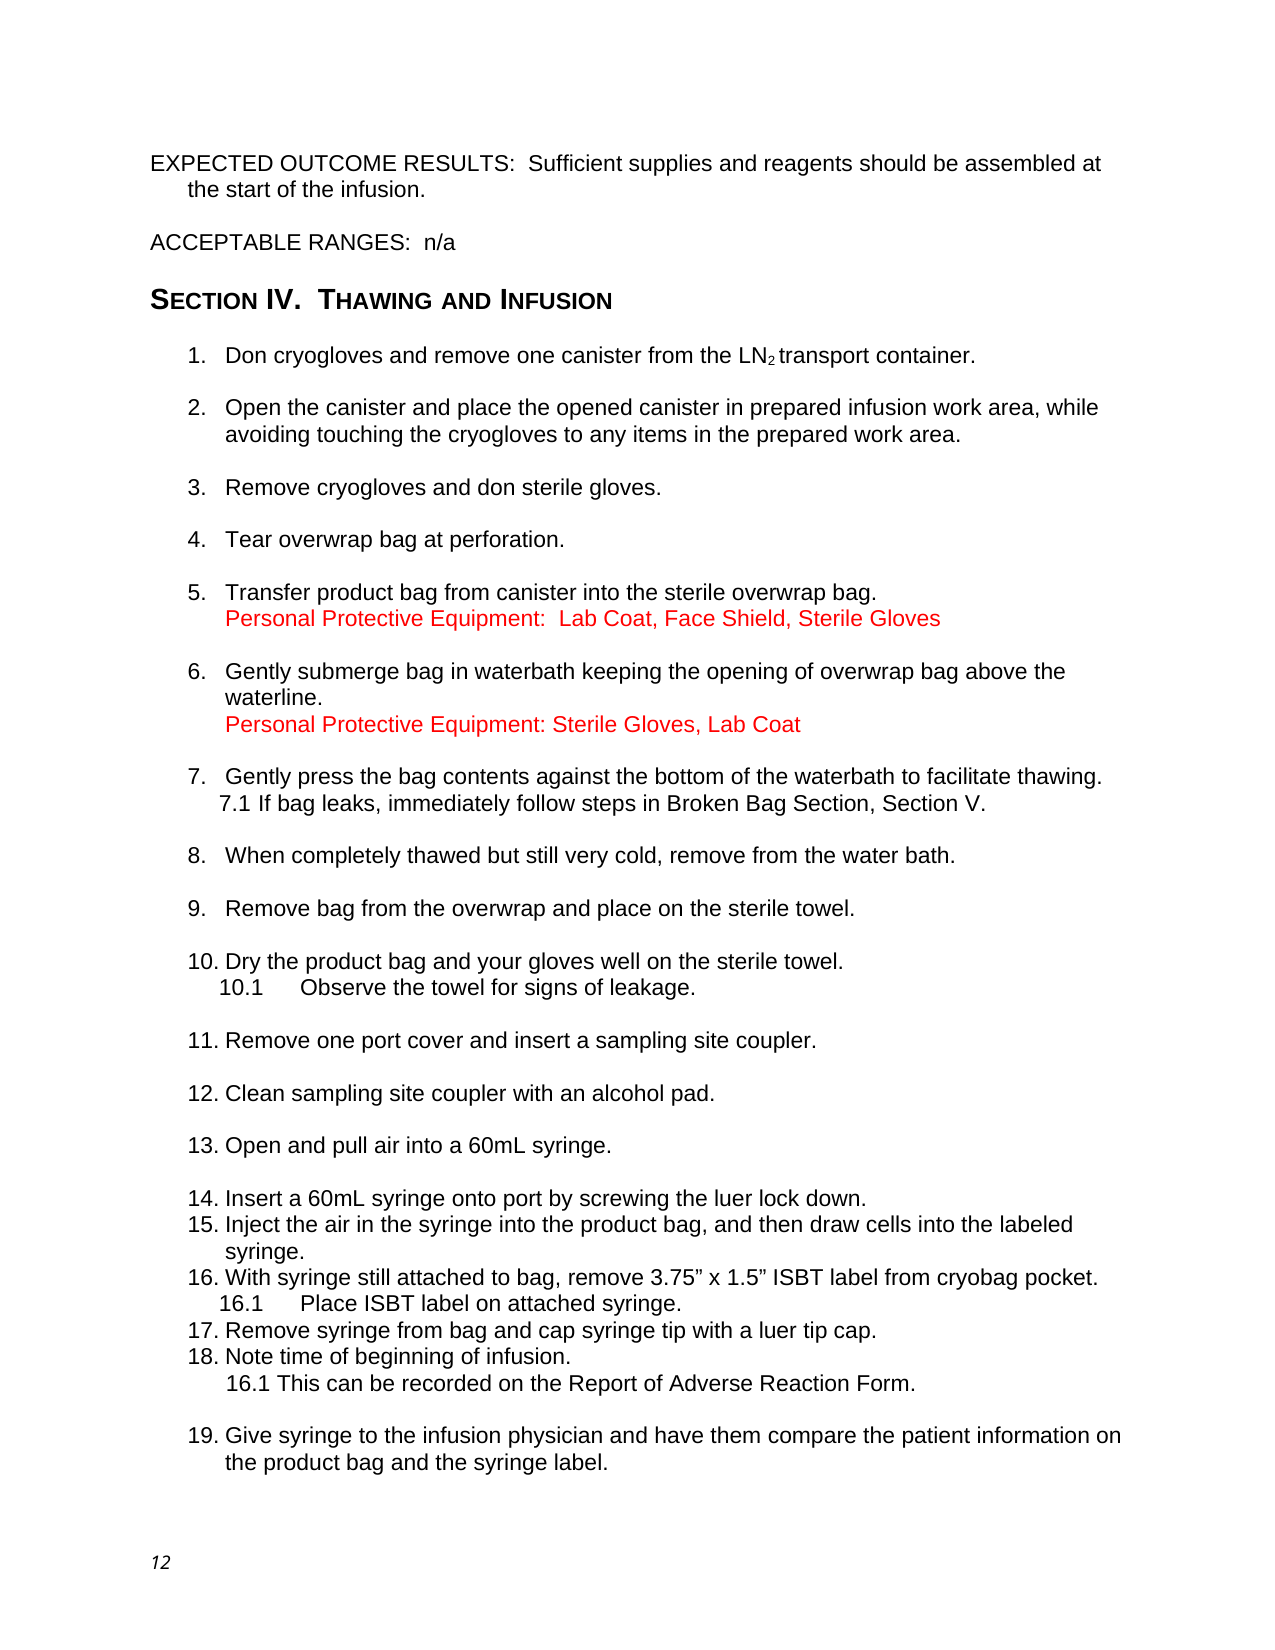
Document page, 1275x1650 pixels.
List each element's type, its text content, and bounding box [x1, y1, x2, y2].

list Personal Protective Equipment: Lab Coat, Face Shield, Sterile Gloves [225, 605, 1125, 632]
list Place ISBT label on attached syringe. [219, 1290, 1125, 1317]
text ACCEPTABLE RANGES: n/a [150, 229, 1125, 255]
list Give syringe to the infusion physician and have them compare the patient information on the product bag and the syringe label. [187, 1422, 1125, 1475]
list Remove one port cover and insert a sampling site coupler. [187, 1027, 1125, 1053]
list Tear overwrap bag at perforation. [187, 526, 1125, 552]
list Remove syringe from bag and cap syringe tip with a luer tip cap. [187, 1317, 1125, 1343]
list When completely thawed but still very cold, remove from the water bath. [187, 842, 1125, 869]
text Section IV. Thawing and Infusion [150, 282, 1125, 315]
list Clean sampling site coupler with an alcohol pad. [187, 1079, 1125, 1106]
list Transfer product bag from canister into the sterile overwrap bag. [187, 579, 1125, 605]
list Remove bag from the overwrap and place on the sterile towel. [187, 895, 1125, 921]
list Insert a 60mL syringe onto port by screwing the luer lock down. [187, 1185, 1125, 1211]
list If bag leaks, immediately follow steps in Broken Bag Section, Section V. [219, 790, 1125, 816]
list Note time of beginning of infusion. [187, 1343, 1125, 1369]
list Personal Protective Equipment: Sterile Gloves, Lab Coat [225, 711, 1125, 737]
list Observe the towel for signs of leakage. [219, 974, 1125, 1001]
list Remove cryogloves and don sterile gloves. [187, 473, 1125, 500]
text 16.1 This can be recorded on the Report of Adverse Reaction Form. [187, 1369, 1125, 1396]
list Don cryogloves and remove one canister from the LN2 transport container. [187, 342, 1125, 368]
list Open and pull air into a 60mL syringe. [187, 1132, 1125, 1159]
list Gently submerge bag in waterbath keeping the opening of overwrap bag above the waterline. [187, 658, 1125, 711]
list Dry the product bag and your gloves well on the sterile towel. [187, 948, 1125, 974]
list With syringe still attached to bag, remove 3.75” x 1.5” ISBT label from cryobag pocket. [187, 1264, 1125, 1290]
text EXPECTED OUTCOME RESULTS: Sufficient supplies and reagents should be assembled at the start of the infusion. [150, 150, 1125, 203]
list Open the canister and place the opened canister in prepared infusion work area, while avoiding touching the cryogloves to any items in the prepared work area. [187, 394, 1125, 447]
list Inject the air in the syringe into the product bag, and then draw cells into the labeled syringe. [187, 1211, 1125, 1264]
list Gently press the bag contents against the bottom of the waterbath to facilitate thawing. [187, 763, 1125, 790]
